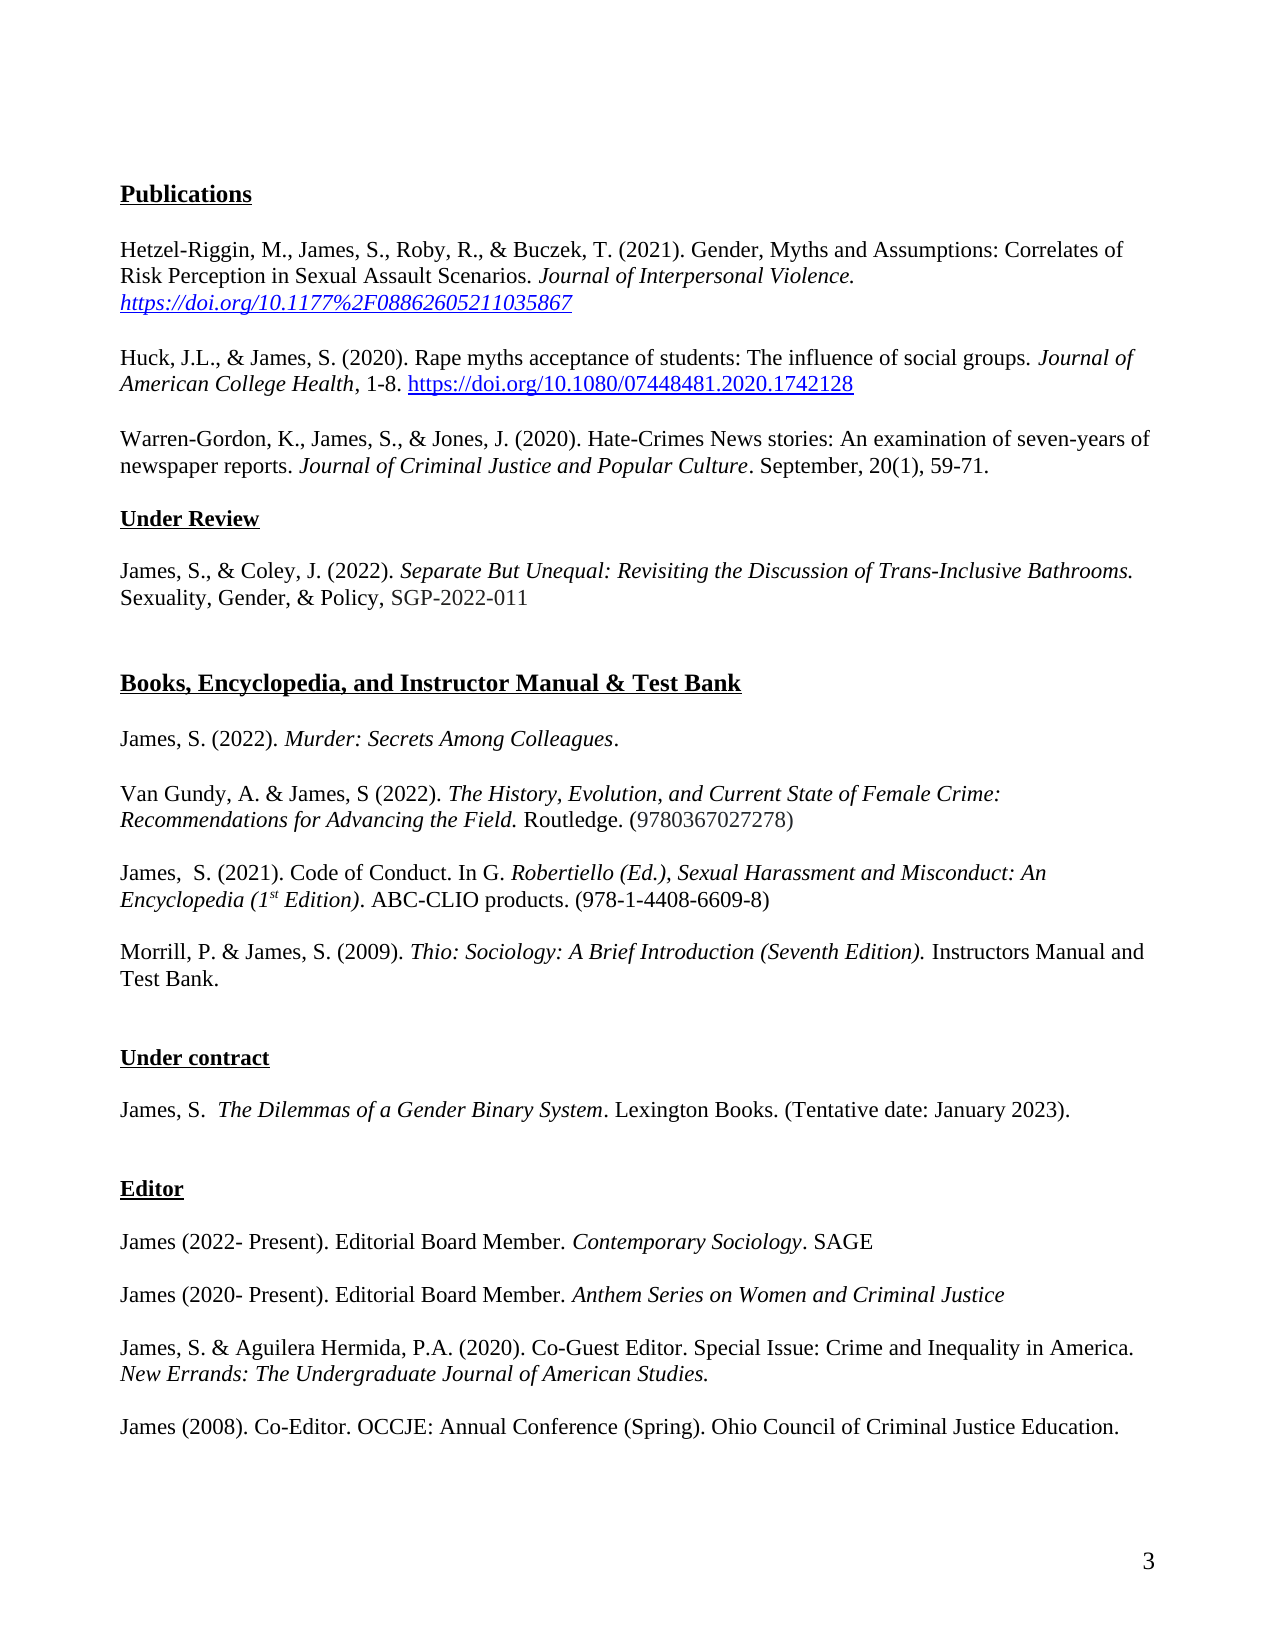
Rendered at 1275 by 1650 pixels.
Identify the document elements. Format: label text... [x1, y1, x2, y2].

text James, S. (2021). Code of Conduct. In G. Robertiello (Ed.), Sexual Harassment and Misconduct: An Encyclopedia (1st Edition). ABC-CLIO products. (978-1-4408-6609-8) [120, 859, 1155, 912]
text James (2008). Co-Editor. OCCJE: Annual Conference (Spring). Ohio Council of Criminal Justice Education. [120, 1413, 1155, 1439]
text Hetzel-Riggin, M., James, S., Roby, R., & Buczek, T. (2021). Gender, Myths and Assumptions: Correlates of Risk Perception in Sexual Assault Scenarios. Journal of Interpersonal Violence. https://doi.org/10.1177%2F08862605211035867 [120, 236, 1155, 315]
text Warren-Gordon, K., James, S., & Jones, J. (2020). Hate-Crimes News stories: An examination of seven-years of newspaper reports. Journal of Criminal Justice and Popular Culture. September, 20(1), 59-71. [120, 426, 1155, 478]
text Huck, J.L., & James, S. (2020). Rape myths acceptance of students: The influence of social groups. Journal of American College Health, 1-8. https://doi.org/10.1080/07448481.2020.1742128 [120, 344, 1155, 397]
text James, S., & Coley, J. (2022). Separate But Unequal: Revisiting the Discussion of Trans-Inclusive Bathrooms. Sexuality, Gender, & Policy, SGP-2022-011 [120, 557, 1155, 610]
text Under Review [120, 504, 1155, 531]
text Morrill, P. & James, S. (2009). Thio: Sociology: A Brief Introduction (Seventh Edition). Instructors Manual and Test Bank. [120, 938, 1155, 991]
text James (2022- Present). Editorial Board Member. Contemporary Sociology. SAGE [120, 1228, 1155, 1254]
text James, S. (2022). Murder: Secrets Among Colleagues. [120, 725, 1155, 751]
text Under contract [120, 1044, 1155, 1070]
text James, S. & Aguilera Hermida, P.A. (2020). Co-Guest Editor. Special Issue: Crime and Inequality in America. New Errands: The Undergraduate Journal of American Studies. [120, 1334, 1155, 1386]
text James, S. The Dilemmas of a Gender Binary System. Lexington Books. (Tentative date: January 2023). [120, 1096, 1155, 1123]
text Editor [120, 1176, 1155, 1202]
text Publications [120, 179, 1155, 207]
text Van Gundy, A. & James, S (2022). The History, Evolution, and Current State of Female Crime: Recommendations for Advancing the Field. Routledge. (9780367027278) [120, 780, 1155, 833]
text Books, Encyclopedia, and Instructor Manual & Test Bank [120, 668, 1155, 696]
text James (2020- Present). Editorial Board Member. Anthem Series on Women and Criminal Justice [120, 1281, 1155, 1307]
